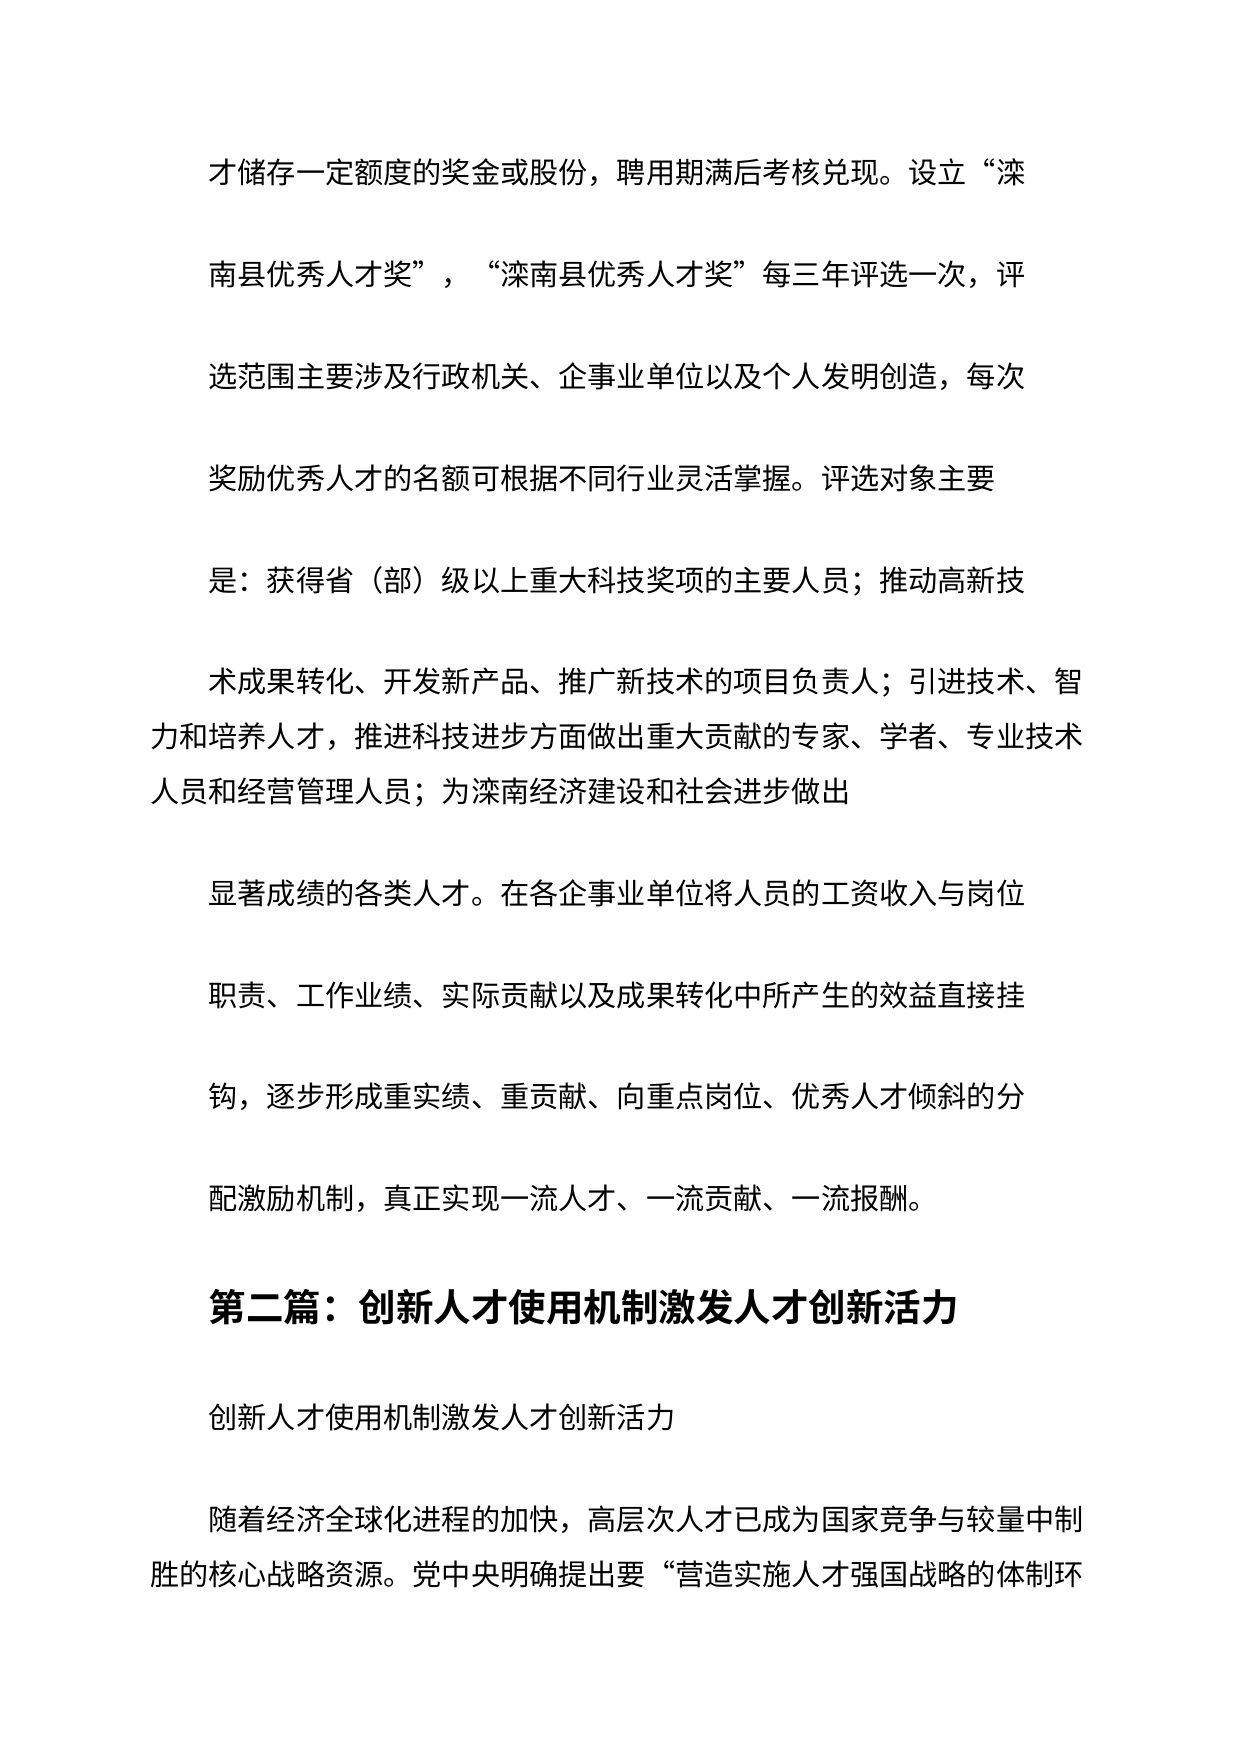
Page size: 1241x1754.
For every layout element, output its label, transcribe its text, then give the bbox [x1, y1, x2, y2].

text 是：获得省（部）级以上重大科技奖项的主要人员；推动高新技 [150, 557, 1090, 599]
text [150, 1497, 1090, 1594]
text 职责、工作业绩、实际贡献以及成果转化中所产生的效益直接挂 [150, 972, 1090, 1014]
text 术成果转化、开发新产品、推广新技术的项目负责人；引进技术、智力和培养人才，推进科技进步方面做出重大贡献的专家、学者、专业技术人员和经营管理人员；为滦南经济建设和社会进步做出 [150, 659, 1090, 811]
text 第二篇：创新人才使用机制激发人才创新活力 [150, 1277, 1090, 1332]
text 才储存一定额度的奖金或股份，聘用期满后考核兑现。设立“滦 [150, 150, 1090, 192]
text 显著成绩的各类人才。在各企事业单位将人员的工资收入与岗位 [150, 870, 1090, 913]
text 选范围主要涉及行政机关、企事业单位以及个人发明创造，每次 [150, 353, 1090, 396]
text 钩，逐步形成重实绩、重贡献、向重点岗位、优秀人才倾斜的分 [150, 1074, 1090, 1116]
text 配激励机制，真正实现一流人才、一流贡献、一流报酬。 [150, 1176, 1090, 1218]
text 南县优秀人才奖”，“滦南县优秀人才奖”每三年评选一次，评 [150, 252, 1090, 294]
text 创新人才使用机制激发人才创新活力 [150, 1395, 1090, 1437]
text 奖励优秀人才的名额可根据不同行业灵活掌握。评选对象主要 [150, 455, 1090, 498]
